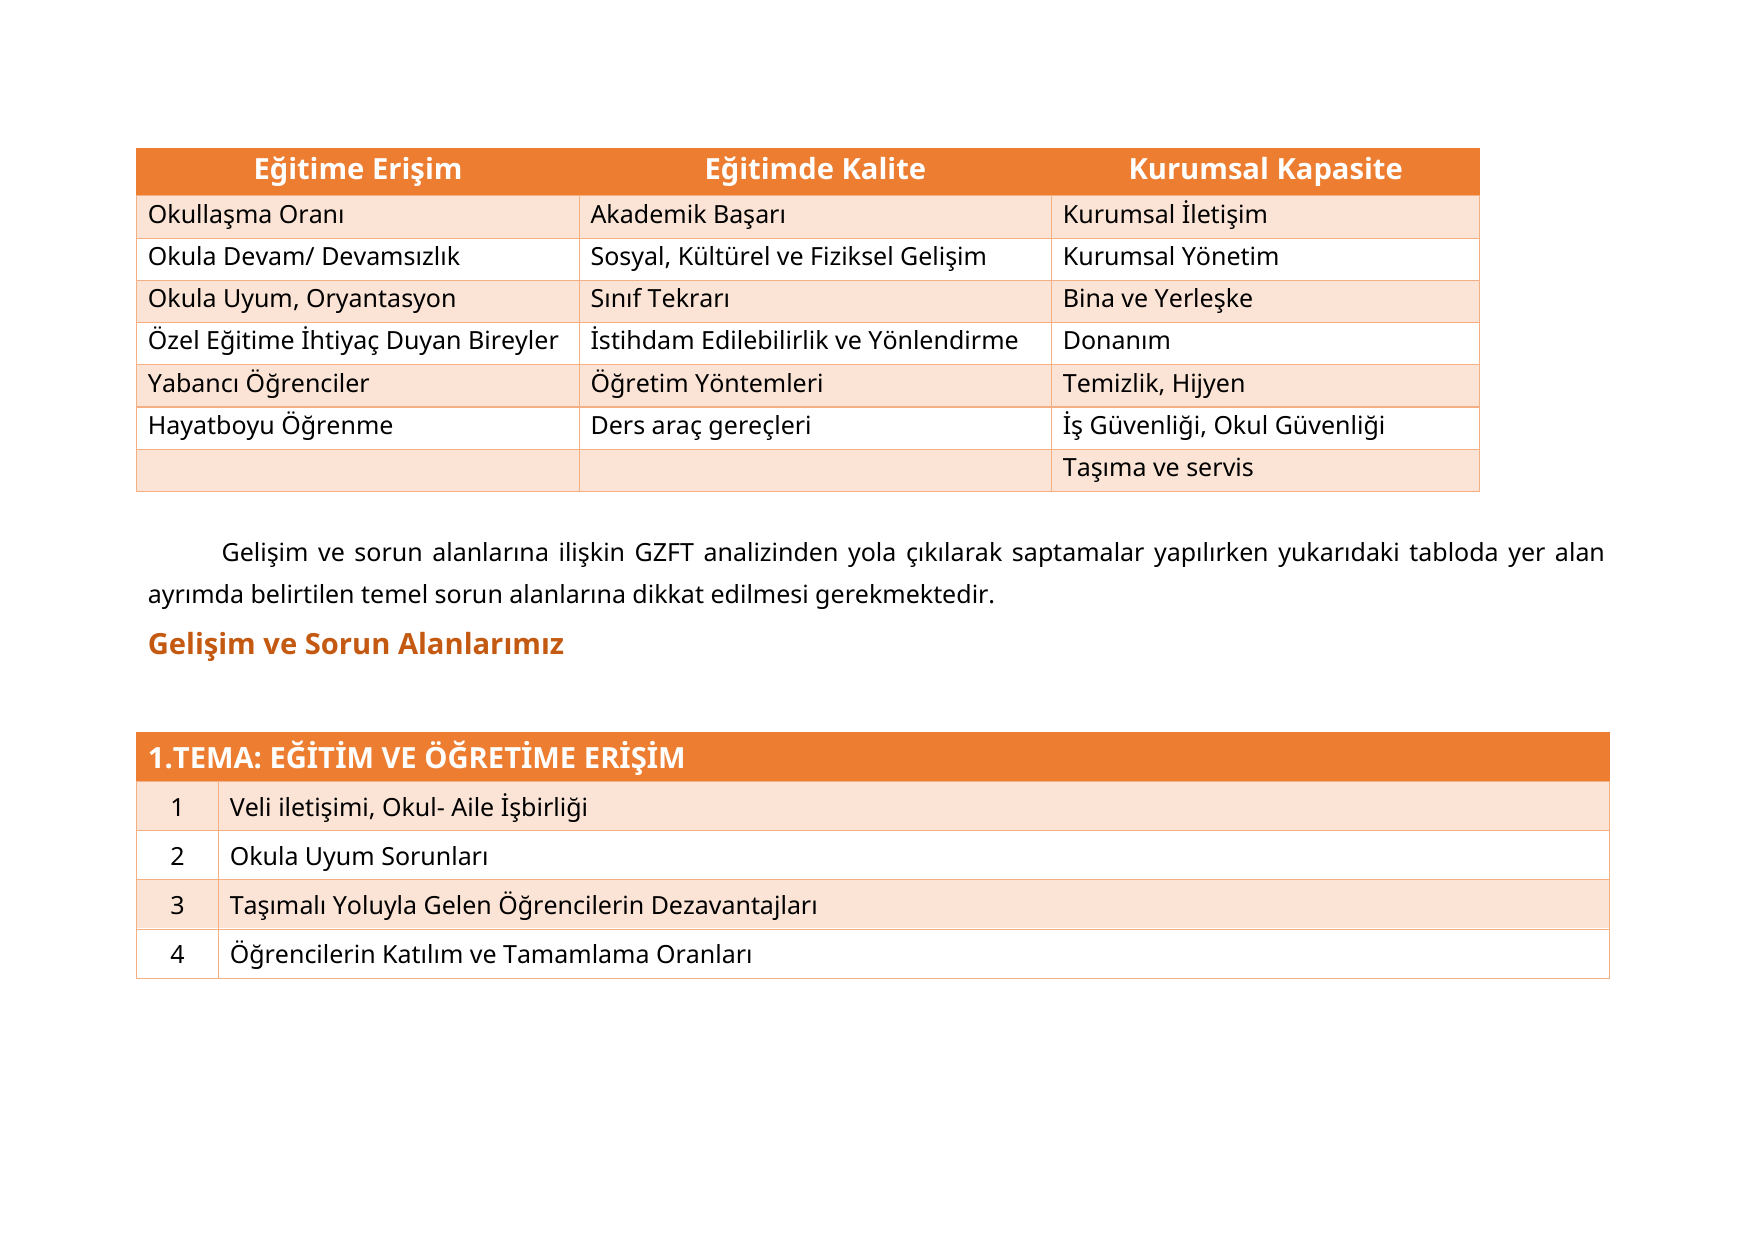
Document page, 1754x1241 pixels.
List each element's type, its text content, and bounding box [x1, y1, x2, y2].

table_cell Bina ve Yerleşke [1052, 281, 1479, 322]
table_cell Donanım [1052, 323, 1479, 364]
table_cell Hayatboyu Öğrenme [137, 408, 579, 448]
table_cell Taşıma ve servis [1052, 450, 1479, 491]
table_header Eğitimde Kalite [580, 149, 1051, 195]
table_cell 2 [137, 831, 218, 879]
table_cell İş Güvenliği, Okul Güvenliği [1052, 408, 1479, 448]
table_cell [580, 450, 1051, 491]
table_cell Ders araç gereçleri [580, 408, 1051, 448]
table_cell Kurumsal Yönetim [1052, 239, 1479, 280]
table_cell [137, 450, 579, 491]
table_cell 4 [137, 930, 218, 977]
table_cell Kurumsal İletişim [1052, 196, 1479, 238]
table_cell Okula Uyum, Oryantasyon [137, 281, 579, 322]
table_cell Özel Eğitime İhtiyaç Duyan Bireyler [137, 323, 579, 364]
table_cell Öğretim Yöntemleri [580, 365, 1051, 406]
table_header Kurumsal Kapasite [1052, 149, 1479, 195]
table_cell İstihdam Edilebilirlik ve Yönlendirme [580, 323, 1051, 364]
table_cell Okula Uyum Sorunları [219, 831, 1609, 879]
table_cell Sosyal, Kültürel ve Fiziksel Gelişim [580, 239, 1051, 280]
table_cell Okula Devam/ Devamsızlık [137, 239, 579, 280]
table_cell Taşımalı Yoluyla Gelen Öğrencilerin Dezavantajları [219, 880, 1609, 928]
table_cell Veli iletişimi, Okul- Aile İşbirliği [219, 782, 1609, 830]
table_cell Akademik Başarı [580, 196, 1051, 238]
table_header 1.TEMA: EĞİTİM VE ÖĞRETİME ERİŞİM [137, 733, 1609, 781]
text Gelişim ve sorun alanlarına ilişkin GZFT analizinden yola çıkılarak saptamalar yapılırken yukarıdaki tabloda yer alan ayrımda belirtilen temel sorun alanlarına dikkat edilmesi gerekmektedir. [148, 534, 1606, 611]
table_header Eğitime Erişim [137, 149, 579, 195]
table_cell Öğrencilerin Katılım ve Tamamlama Oranları [219, 930, 1609, 977]
table_cell Temizlik, Hijyen [1052, 365, 1479, 406]
table_cell Yabancı Öğrenciler [137, 365, 579, 406]
table_cell Okullaşma Oranı [137, 196, 579, 238]
subtitle Gelişim ve Sorun Alanlarımız [148, 623, 1606, 663]
table_cell Sınıf Tekrarı [580, 281, 1051, 322]
table_cell 1 [137, 782, 218, 830]
table_cell 3 [137, 880, 218, 928]
